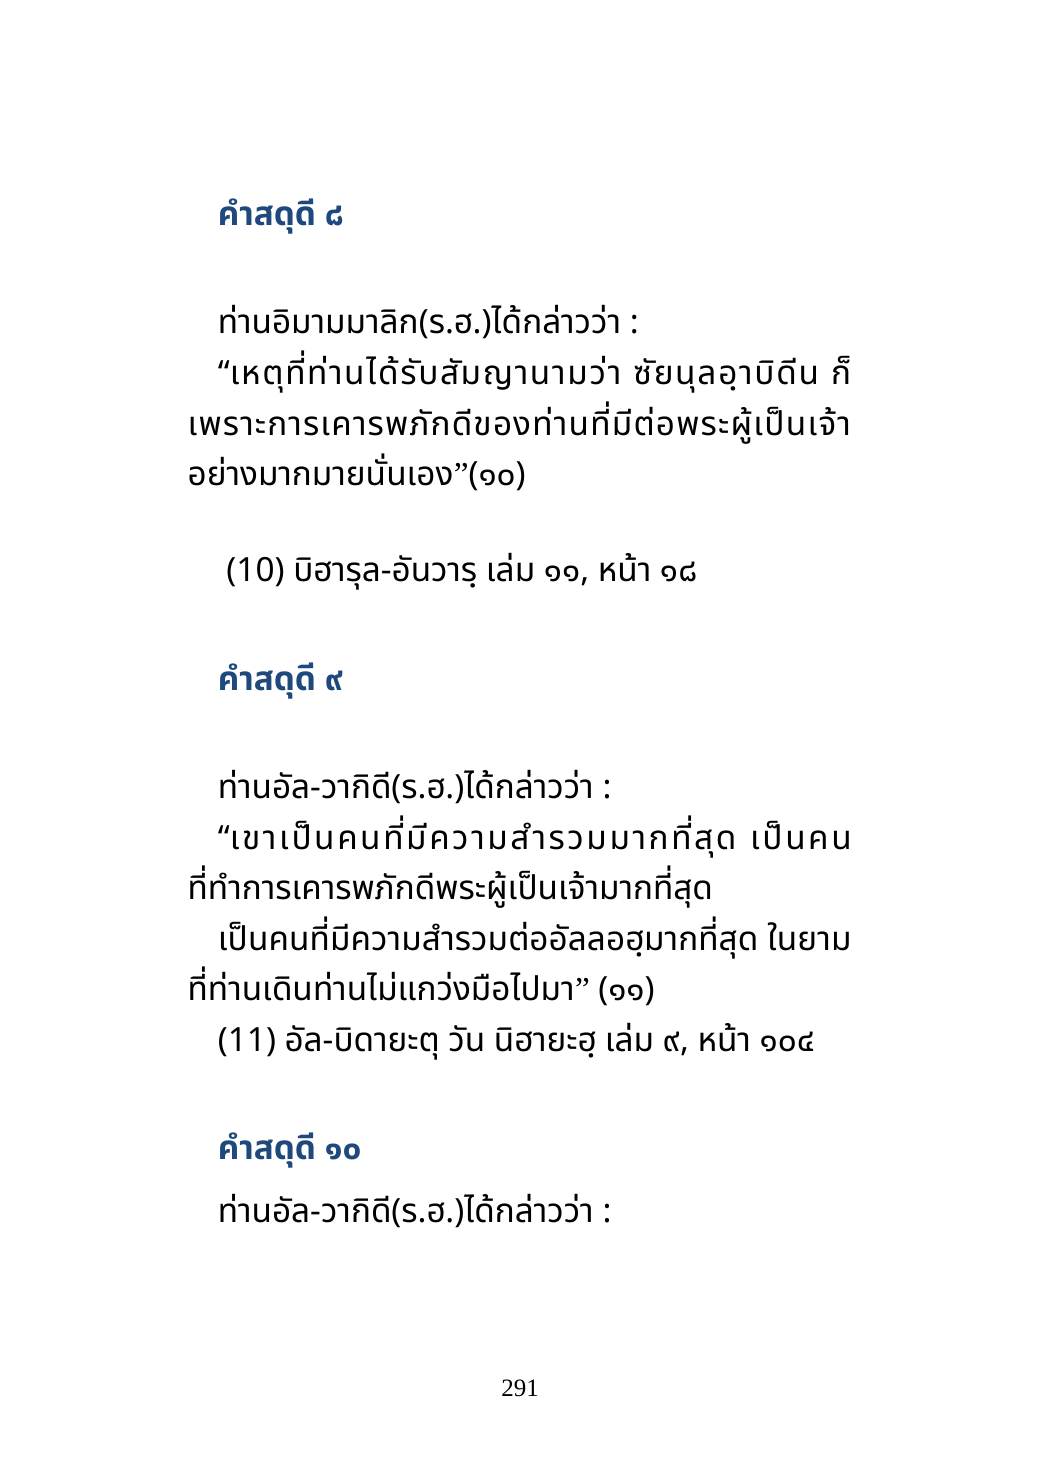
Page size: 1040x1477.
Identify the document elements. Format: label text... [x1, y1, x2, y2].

text ท่านอิมามมาลิก(ร.ฮ.)ได้กล่าวว่า : [187, 298, 852, 349]
text (11) อัล-บิดายะตุ วัน นิฮายะฮฺ เล่ม ๙, หน้า ๑๐๔ [187, 1016, 852, 1066]
text “เขาเป็นคนที่มีความสำรวมมากที่สุด เป็นคนที่ทำการเคารพภักดีพระผู้เป็นเจ้ามากที่สุด [187, 813, 852, 914]
subtitle คำสดุดี ๑๐ [187, 1124, 852, 1174]
text (10) บิฮารุล-อันวารฺ เล่ม ๑๑, หน้า ๑๘ [187, 546, 852, 597]
subtitle คำสดุดี ๘ [187, 190, 852, 240]
subtitle คำสดุดี ๙ [187, 654, 852, 705]
text เป็นคนที่มีความสำรวมต่ออัลลอฮฺมากที่สุด ในยามที่ท่านเดินท่านไม่แกว่งมือไปมา” (๑๑) [187, 914, 852, 1016]
text ท่านอัล-วากิดี(ร.ฮ.)ได้กล่าวว่า : [187, 1187, 852, 1238]
text “เหตุที่ท่านได้รับสัมญานามว่า ซัยนุลอฺาบิดีน ก็เพราะการเคารพภักดีของท่านที่มีต่อพระผู้เป็นเจ้าอย่างมากมายนั่นเอง”(๑๐) [187, 349, 852, 501]
text ท่านอัล-วากิดี(ร.ฮ.)ได้กล่าวว่า : [187, 763, 852, 813]
